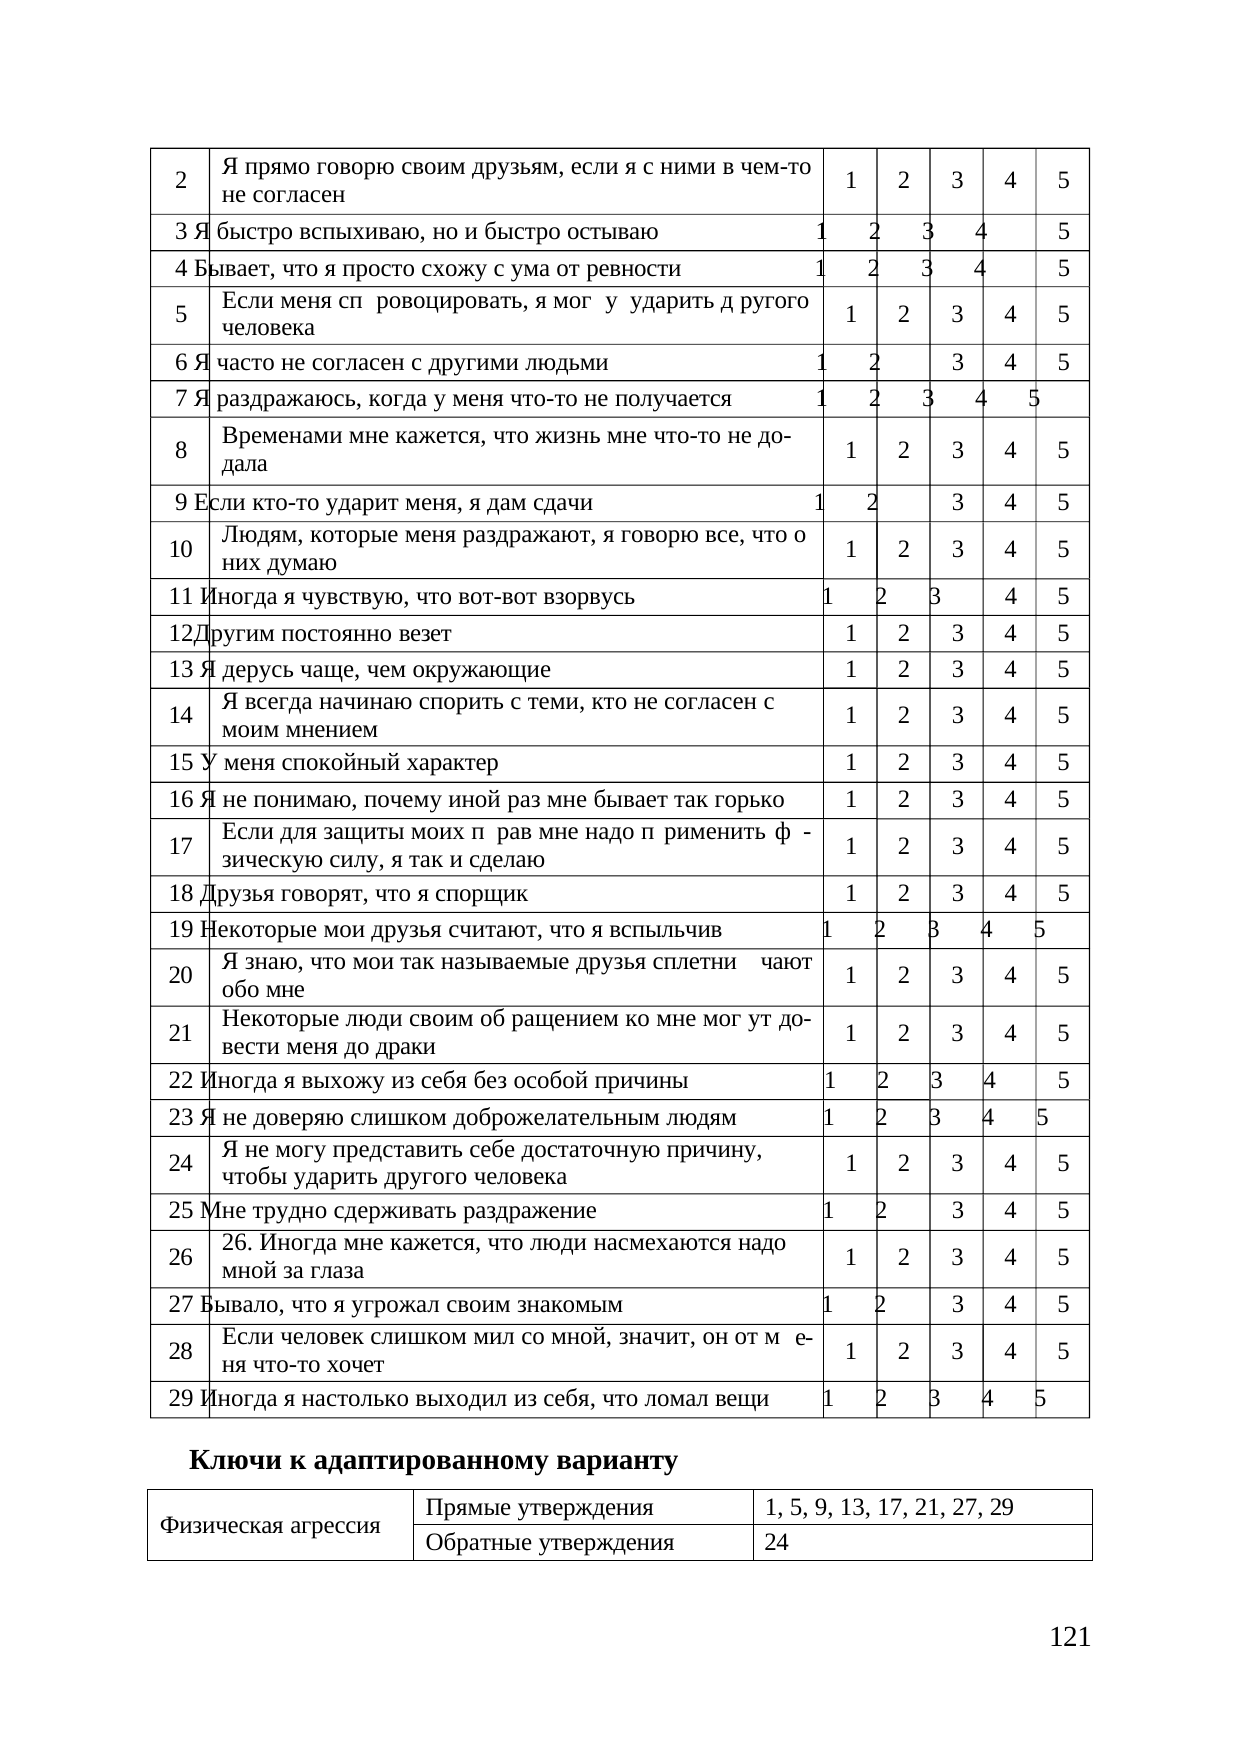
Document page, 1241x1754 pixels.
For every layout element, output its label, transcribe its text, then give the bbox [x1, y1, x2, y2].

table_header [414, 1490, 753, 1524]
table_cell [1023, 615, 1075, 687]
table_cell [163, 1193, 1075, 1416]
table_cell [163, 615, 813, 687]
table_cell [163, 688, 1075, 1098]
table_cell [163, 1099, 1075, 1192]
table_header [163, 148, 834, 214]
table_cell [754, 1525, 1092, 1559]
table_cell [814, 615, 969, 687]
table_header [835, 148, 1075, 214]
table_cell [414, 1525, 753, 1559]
subtitle Ключи к адаптированному варианту [189, 1442, 1184, 1476]
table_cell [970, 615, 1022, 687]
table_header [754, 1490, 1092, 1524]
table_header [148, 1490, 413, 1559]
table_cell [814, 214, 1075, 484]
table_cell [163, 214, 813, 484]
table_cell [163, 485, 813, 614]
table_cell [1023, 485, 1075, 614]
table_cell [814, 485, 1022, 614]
